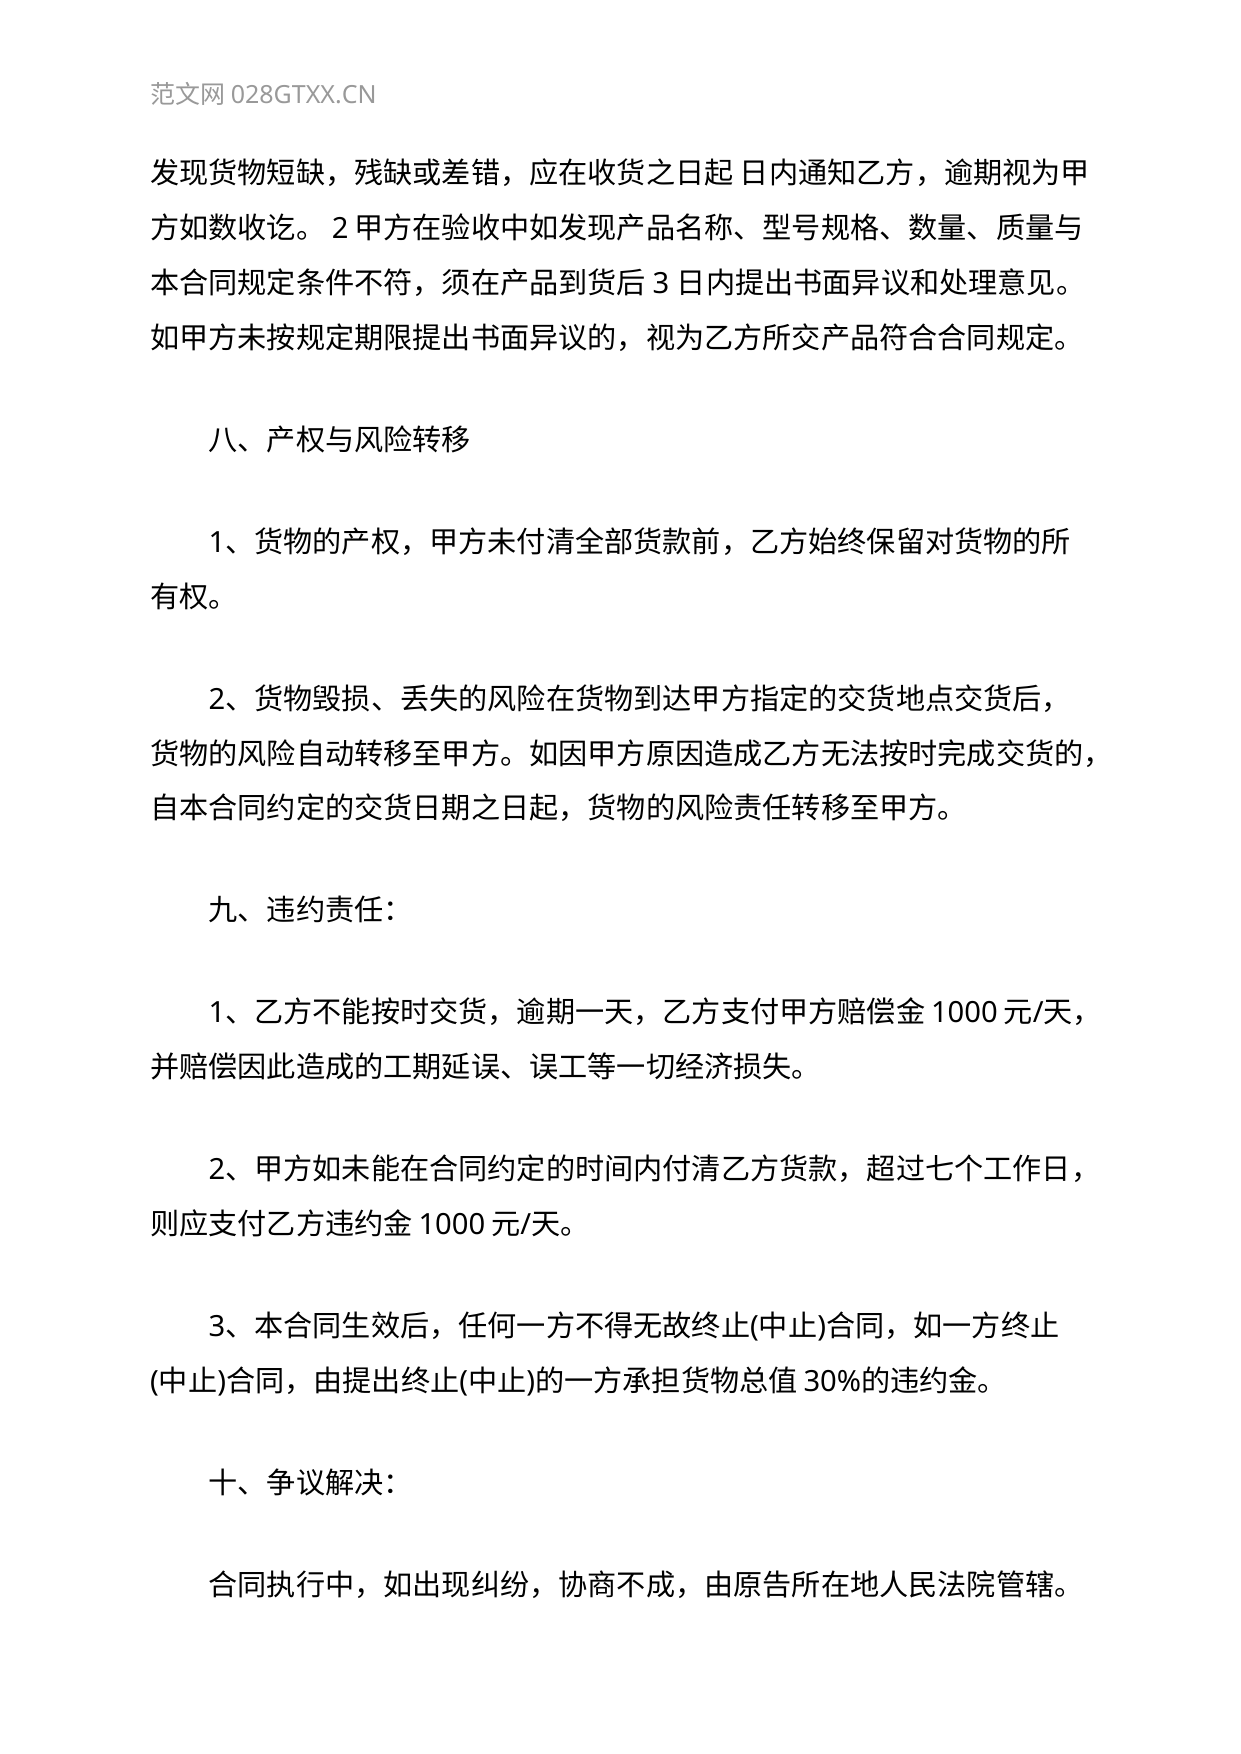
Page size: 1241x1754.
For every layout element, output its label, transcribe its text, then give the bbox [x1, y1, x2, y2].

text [150, 150, 1090, 357]
text 九、违约责任： [150, 887, 1090, 929]
text 八、产权与风险转移 [150, 417, 1090, 459]
text 2、货物毁损、丢失的风险在货物到达甲方指定的交货地点交货后，货物的风险自动转移至甲方。如因甲方原因造成乙方无法按时完成交货的，自本合同约定的交货日期之日起，货物的风险责任转移至甲方。 [150, 675, 1090, 827]
text 1、货物的产权，甲方未付清全部货款前，乙方始终保留对货物的所有权。 [150, 518, 1090, 616]
text 十、争议解决： [150, 1459, 1090, 1502]
text 2、甲方如未能在合同约定的时间内付清乙方货款，超过七个工作日，则应支付乙方违约金1000元/天。 [150, 1145, 1090, 1243]
text 3、本合同生效后，任何一方不得无故终止(中止)合同，如一方终止(中止)合同，由提出终止(中止)的一方承担货物总值30%的违约金。 [150, 1302, 1090, 1400]
text 1、乙方不能按时交货，逾期一天，乙方支付甲方赔偿金1000元/天，并赔偿因此造成的工期延误、误工等一切经济损失。 [150, 989, 1090, 1086]
text 合同执行中，如出现纠纷，协商不成，由原告所在地人民法院管辖。 [150, 1561, 1090, 1603]
